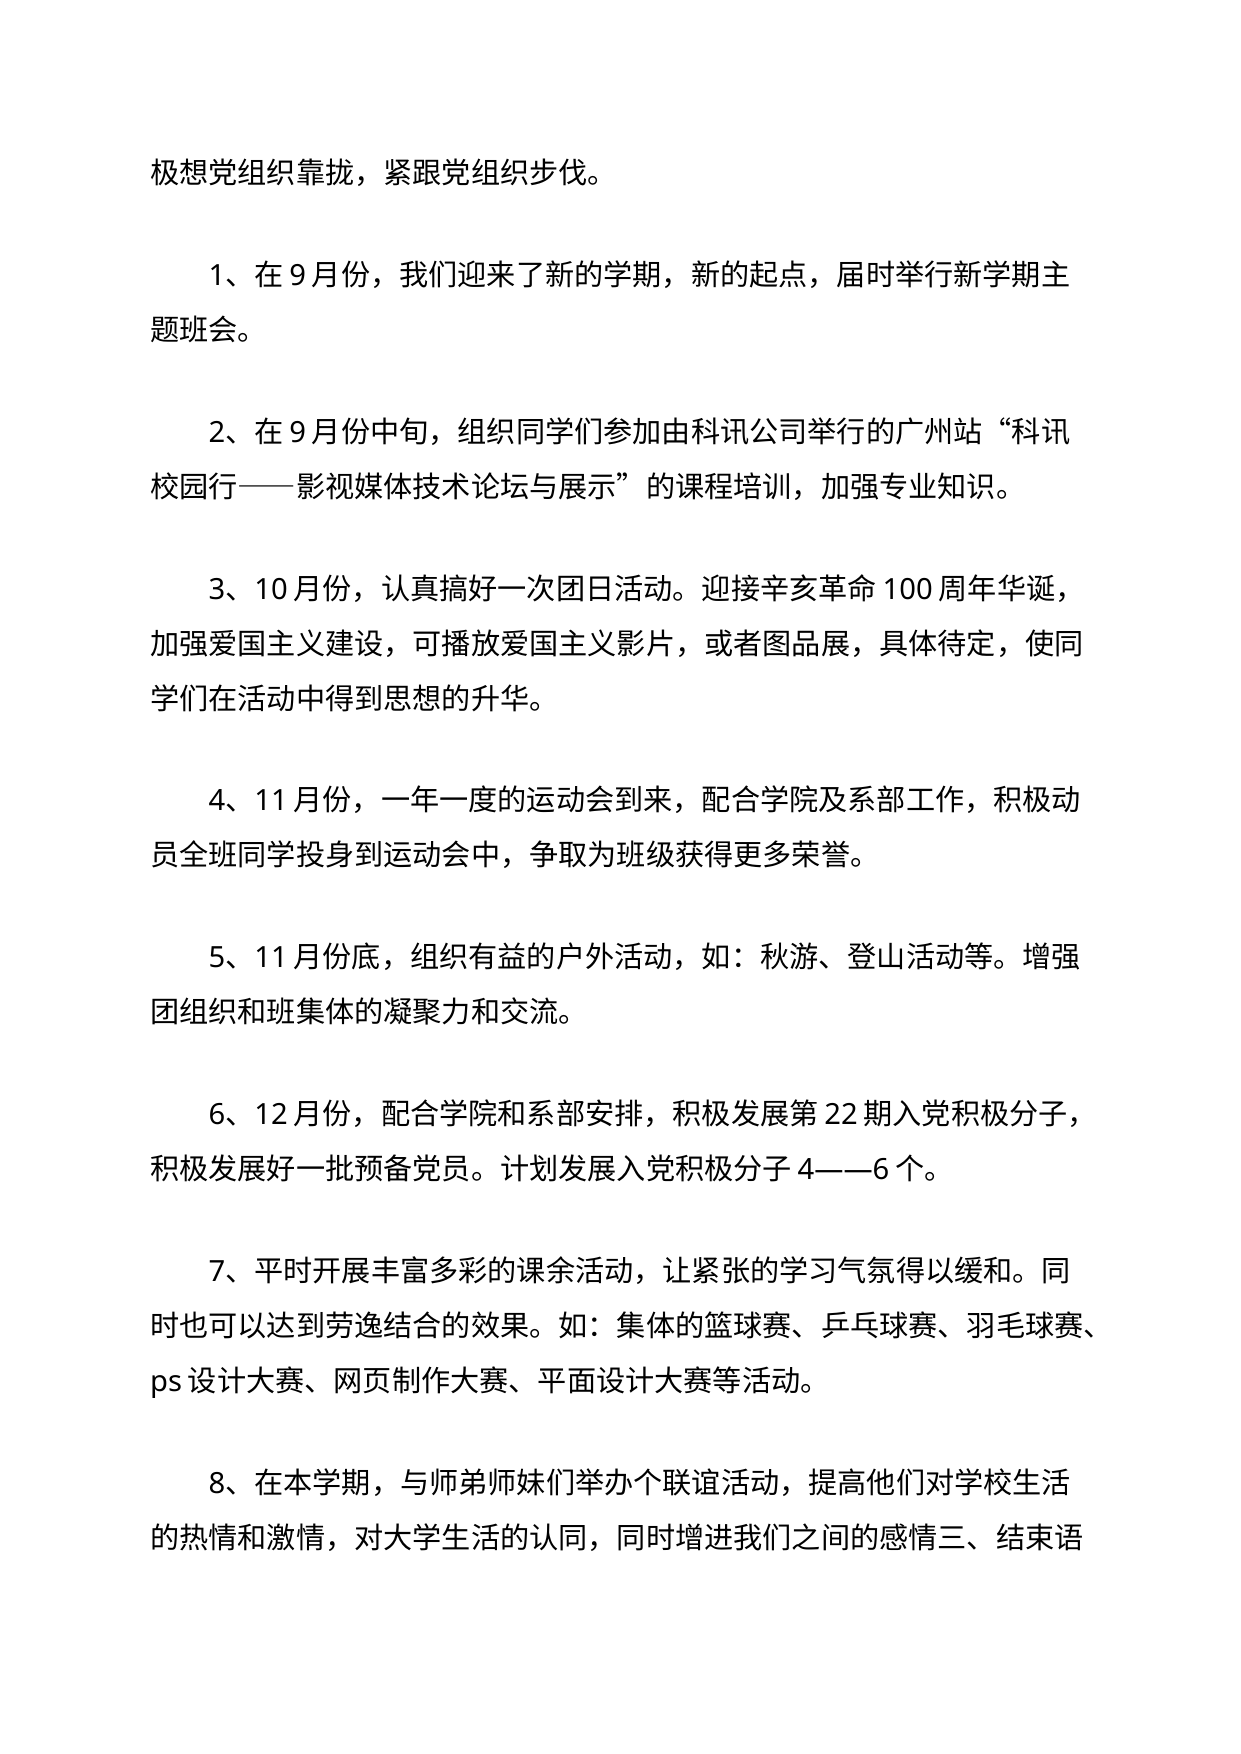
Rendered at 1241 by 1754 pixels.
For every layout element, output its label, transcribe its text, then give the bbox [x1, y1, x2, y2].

text 4、11月份，一年一度的运动会到来，配合学院及系部工作，积极动员全班同学投身到运动会中，争取为班级获得更多荣誉。 [150, 777, 1090, 874]
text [150, 1459, 1090, 1557]
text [150, 150, 1090, 192]
text 7、平时开展丰富多彩的课余活动，让紧张的学习气氛得以缓和。同时也可以达到劳逸结合的效果。如：集体的篮球赛、乒乓球赛、羽毛球赛、ps设计大赛、网页制作大赛、平面设计大赛等活动。 [150, 1247, 1090, 1400]
text 5、11月份底，组织有益的户外活动，如：秋游、登山活动等。增强团组织和班集体的凝聚力和交流。 [150, 934, 1090, 1031]
text 1、在9月份，我们迎来了新的学期，新的起点，届时举行新学期主题班会。 [150, 252, 1090, 349]
text 2、在9月份中旬，组织同学们参加由科讯公司举行的广州站“科讯校园行——影视媒体技术论坛与展示”的课程培训，加强专业知识。 [150, 408, 1090, 506]
text 3、10月份，认真搞好一次团日活动。迎接辛亥革命100周年华诞，加强爱国主义建设，可播放爱国主义影片，或者图品展，具体待定，使同学们在活动中得到思想的升华。 [150, 565, 1090, 717]
text 6、12月份，配合学院和系部安排，积极发展第22期入党积极分子，积极发展好一批预备党员。计划发展入党积极分子4——6个。 [150, 1091, 1090, 1188]
